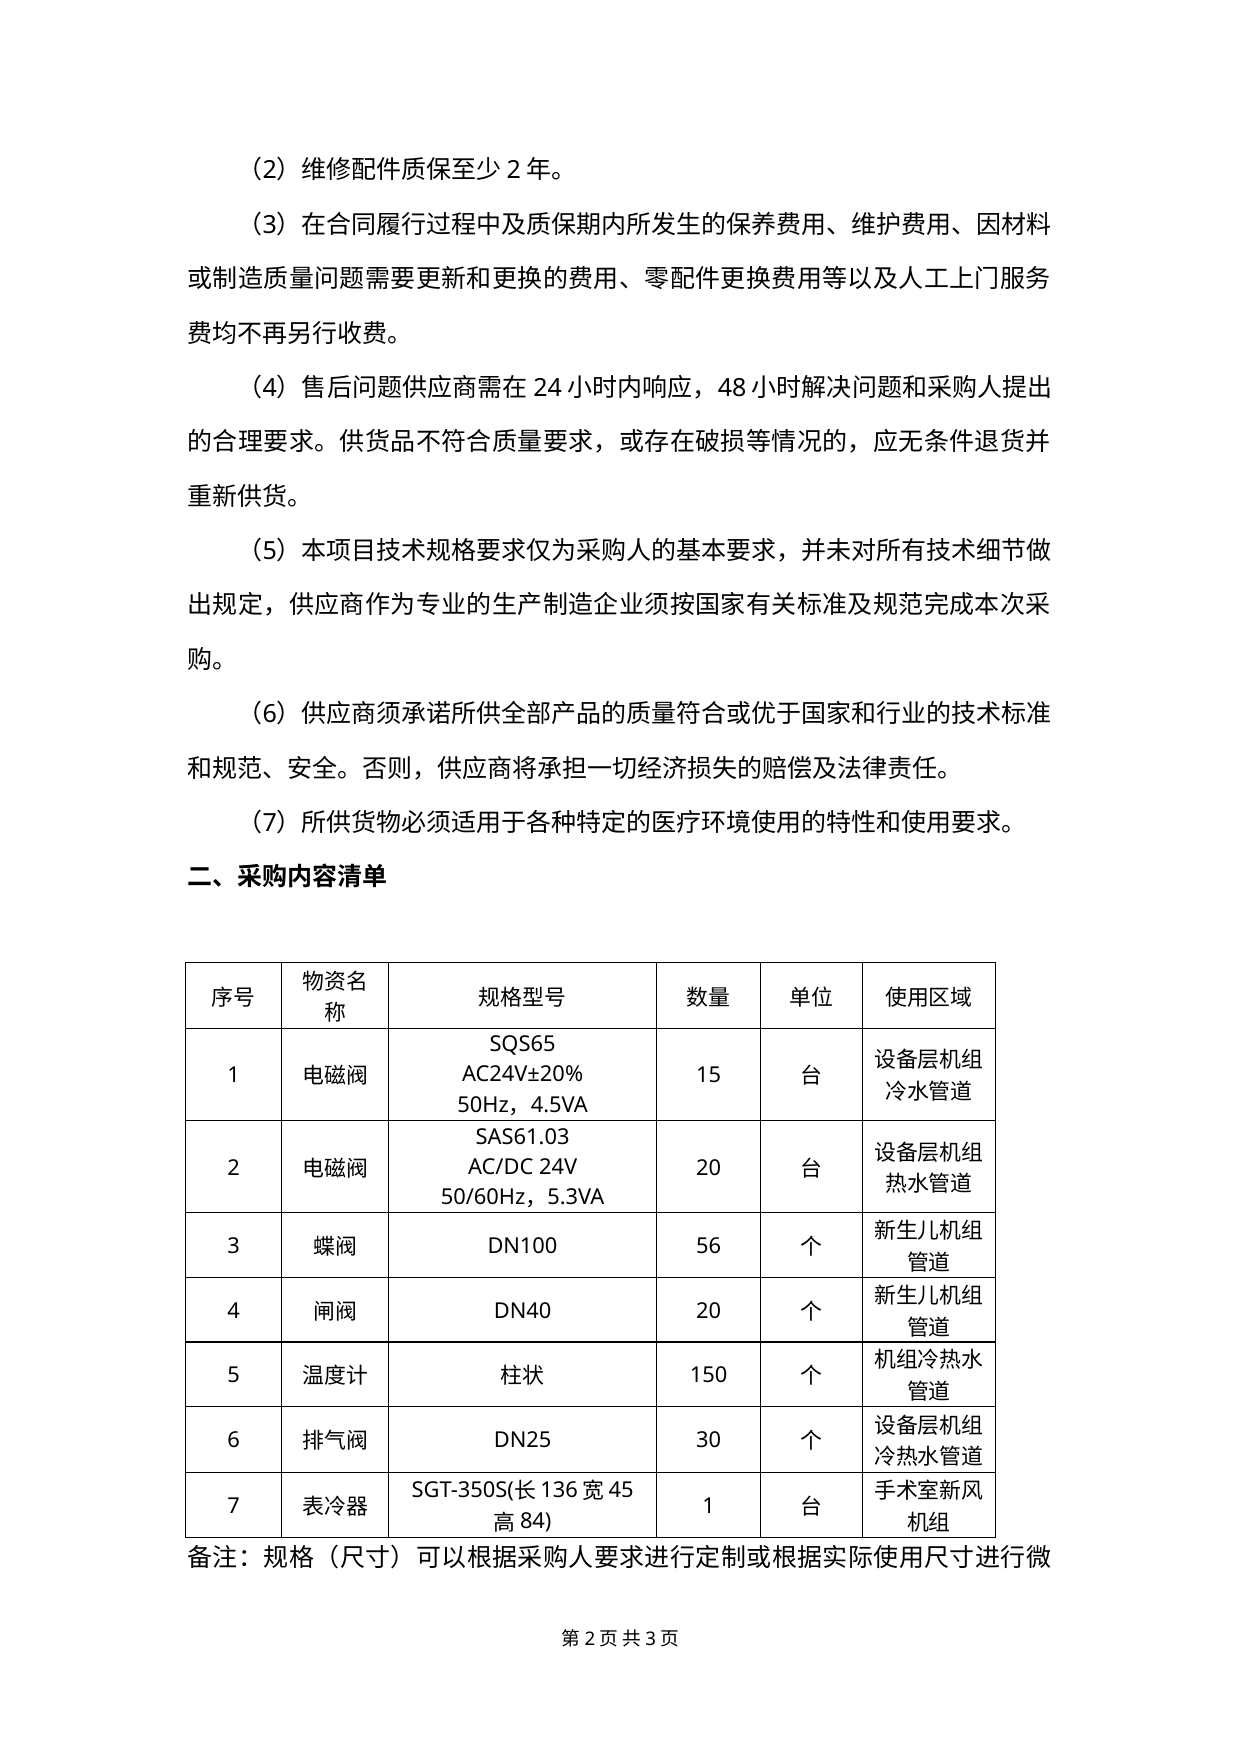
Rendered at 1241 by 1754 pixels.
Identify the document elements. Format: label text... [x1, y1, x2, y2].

table_cell 设备层机组冷热水管道 [863, 1407, 995, 1472]
table_header 使用区域 [863, 963, 995, 1027]
table_header 序号 [186, 963, 281, 1027]
table_cell 4 [186, 1278, 281, 1341]
table_cell 个 [761, 1278, 862, 1341]
table_cell 20 [657, 1121, 760, 1212]
table_cell 排气阀 [282, 1407, 388, 1472]
table_header 单位 [761, 963, 862, 1027]
table_cell 蝶阀 [282, 1213, 388, 1277]
table_cell 温度计 [282, 1343, 388, 1406]
table_cell 30 [657, 1407, 760, 1472]
table_cell 2 [186, 1121, 281, 1212]
table_cell 柱状 [389, 1343, 656, 1406]
text （5）本项目技术规格要求仅为采购人的基本要求，并未对所有技术细节做出规定，供应商作为专业的生产制造企业须按国家有关标准及规范完成本次采购。 [187, 531, 1053, 676]
table_cell 个 [761, 1407, 862, 1472]
table_cell 1 [186, 1029, 281, 1120]
table_cell 15 [657, 1029, 760, 1120]
table_cell 新生儿机组管道 [863, 1213, 995, 1277]
table_cell SGT-350S(长136宽45高84) [389, 1473, 656, 1537]
table_header 物资名称 [282, 963, 388, 1027]
table_cell 表冷器 [282, 1473, 388, 1537]
table_cell 7 [186, 1473, 281, 1537]
table_cell 设备层机组冷水管道 [863, 1029, 995, 1120]
table_cell 电磁阀 [282, 1029, 388, 1120]
table_cell 个 [761, 1343, 862, 1406]
table_cell 6 [186, 1407, 281, 1472]
text （2）维修配件质保至少2年。 [187, 150, 1053, 186]
table_cell 150 [657, 1343, 760, 1406]
table_cell 机组冷热水管道 [863, 1343, 995, 1406]
table_cell 新生儿机组管道 [863, 1278, 995, 1341]
table_header 数量 [657, 963, 760, 1027]
table_cell 台 [761, 1121, 862, 1212]
table_cell DN40 [389, 1278, 656, 1341]
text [187, 1538, 1053, 1574]
table_cell 手术室新风机组 [863, 1473, 995, 1537]
table_cell 台 [761, 1473, 862, 1537]
table_cell 1 [657, 1473, 760, 1537]
table_cell 20 [657, 1278, 760, 1341]
table_cell 个 [761, 1213, 862, 1277]
table_cell 设备层机组热水管道 [863, 1121, 995, 1212]
table_cell DN100 [389, 1213, 656, 1277]
table_header 规格型号 [389, 963, 656, 1027]
table_cell 5 [186, 1343, 281, 1406]
table_cell SAS61.03 AC/DC 24V 50/60Hz，5.3VA [389, 1121, 656, 1212]
table_cell 3 [186, 1213, 281, 1277]
table_cell 台 [761, 1029, 862, 1120]
table_cell 电磁阀 [282, 1121, 388, 1212]
text （7）所供货物必须适用于各种特定的医疗环境使用的特性和使用要求。 [187, 802, 1053, 839]
table_cell SQS65 AC24V±20% 50Hz，4.5VA [389, 1029, 656, 1120]
table_cell DN25 [389, 1407, 656, 1472]
table_cell 56 [657, 1213, 760, 1277]
text （6）供应商须承诺所供全部产品的质量符合或优于国家和行业的技术标准和规范、安全。否则，供应商将承担一切经济损失的赔偿及法律责任。 [187, 694, 1053, 784]
text （3）在合同履行过程中及质保期内所发生的保养费用、维护费用、因材料或制造质量问题需要更新和更换的费用、零配件更换费用等以及人工上门服务费均不再另行收费。 [187, 204, 1053, 349]
subtitle 二、采购内容清单 [187, 857, 1053, 893]
text （4）售后问题供应商需在24小时内响应，48小时解决问题和采购人提出的合理要求。供货品不符合质量要求，或存在破损等情况的，应无条件退货并重新供货。 [187, 367, 1053, 512]
table_cell 闸阀 [282, 1278, 388, 1341]
